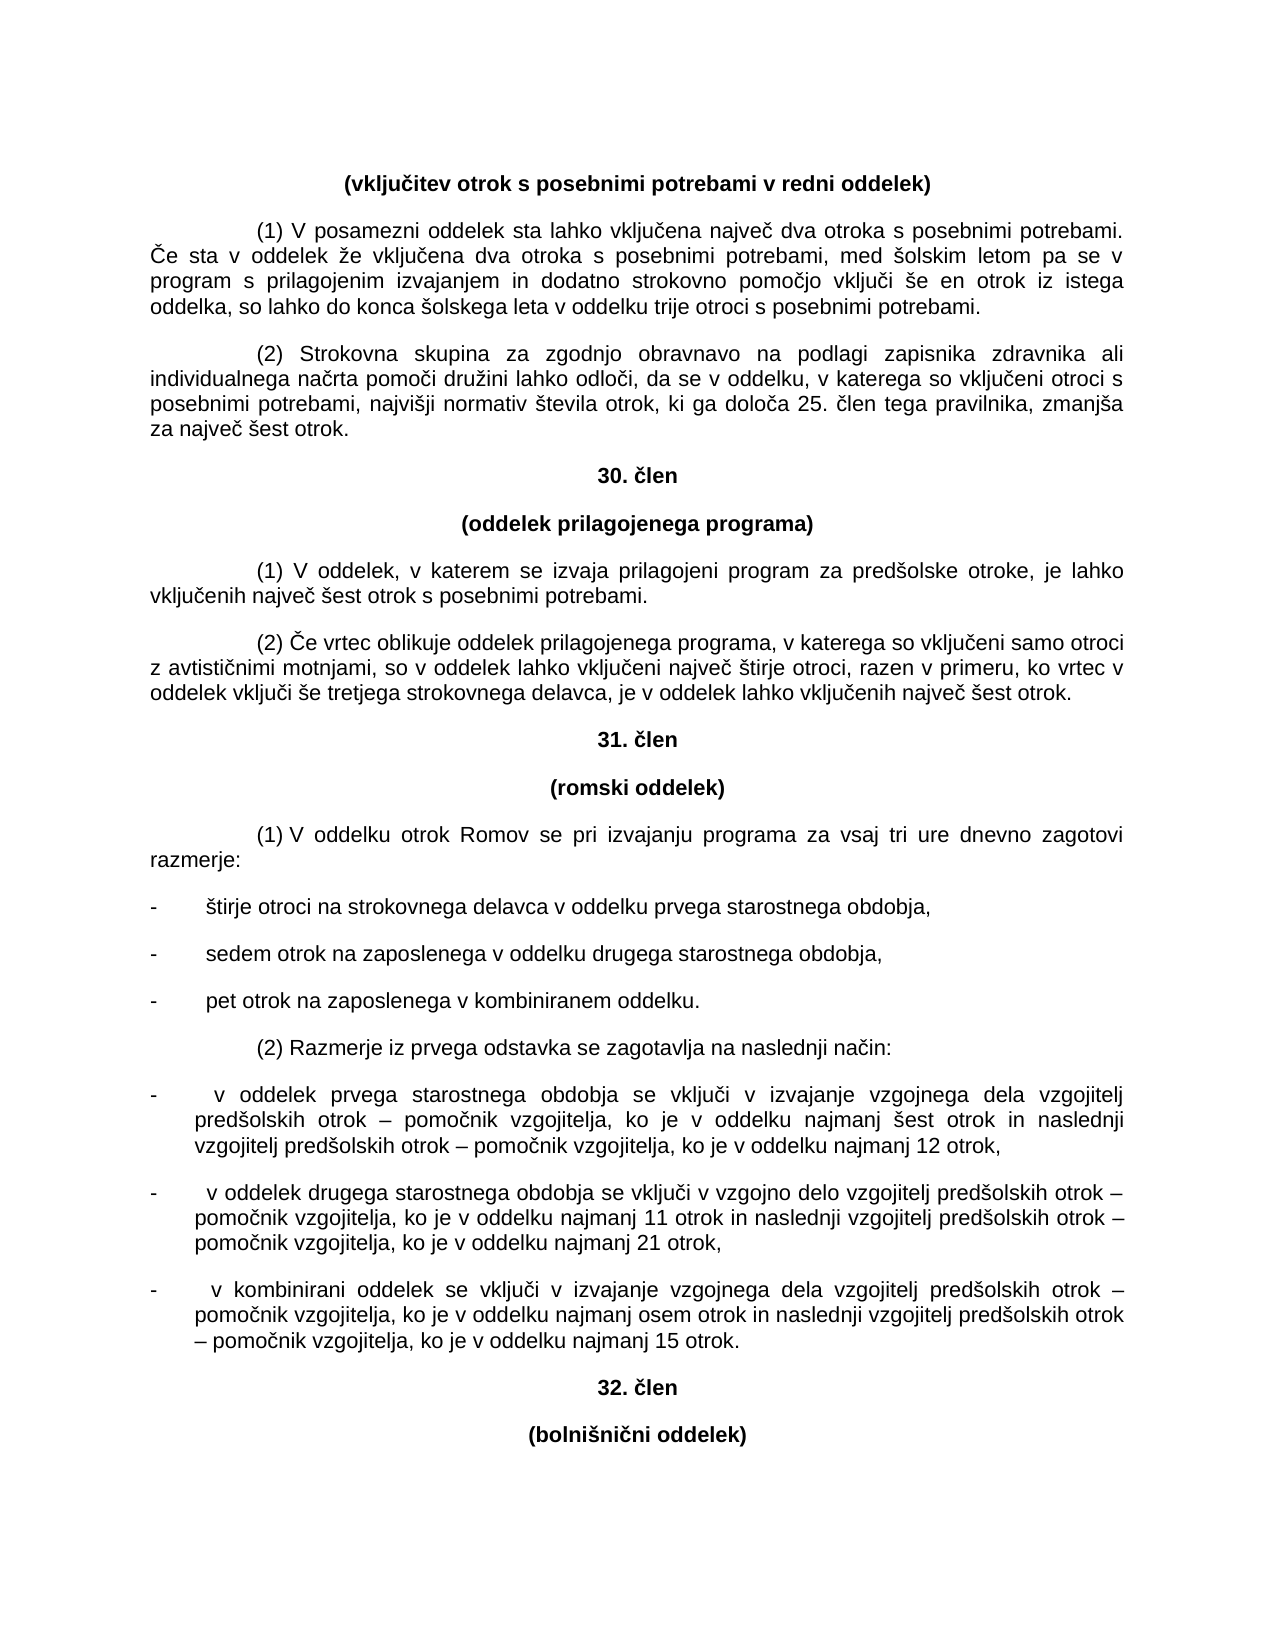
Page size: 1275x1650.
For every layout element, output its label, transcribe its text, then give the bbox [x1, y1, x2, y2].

text (oddelek prilagojenega programa) [150, 489, 1125, 536]
text (2) Razmerje iz prvega odstavka se zagotavlja na naslednji način: [150, 1035, 1125, 1060]
text (1) V oddelku otrok Romov se pri izvajanju programa za vsaj tri ure dnevno zagotovi razmerje: [150, 821, 1125, 872]
text - sedem otrok na zaposlenega v oddelku drugega starostnega obdobja, [150, 941, 1125, 966]
text 30. člen [150, 442, 1125, 488]
text (romski oddelek) [150, 753, 1125, 799]
text 32. člen [150, 1354, 1125, 1400]
text - štirje otroci na strokovnega delavca v oddelku prvega starostnega obdobja, [150, 894, 1125, 919]
text (1) V posamezni oddelek sta lahko vključena največ dva otroka s posebnimi potrebami. Če sta v oddelek že vključena dva otroka s posebnimi potrebami, med šolskim letom pa se v program s prilagojenim izvajanjem in dodatno strokovno pomočjo vključi še en otrok iz istega oddelka, so lahko do konca šolskega leta v oddelku trije otroci s posebnimi potrebami. [150, 218, 1125, 319]
text - v kombinirani oddelek se vključi v izvajanje vzgojnega dela vzgojitelj predšolskih otrok – pomočnik vzgojitelja, ko je v oddelku najmanj osem otrok in naslednji vzgojitelj predšolskih otrok – pomočnik vzgojitelja, ko je v oddelku najmanj 15 otrok. [150, 1277, 1125, 1353]
text - pet otrok na zaposlenega v kombiniranem oddelku. [150, 988, 1125, 1013]
text - v oddelek drugega starostnega obdobja se vključi v vzgojno delo vzgojitelj predšolskih otrok – pomočnik vzgojitelja, ko je v oddelku najmanj 11 otrok in naslednji vzgojitelj predšolskih otrok – pomočnik vzgojitelja, ko je v oddelku najmanj 21 otrok, [150, 1179, 1125, 1255]
text (2) Če vrtec oblikuje oddelek prilagojenega programa, v katerega so vključeni samo otroci z avtističnimi motnjami, so v oddelek lahko vključeni največ štirje otroci, razen v primeru, ko vrtec v oddelek vključi še tretjega strokovnega delavca, je v oddelek lahko vključenih največ šest otrok. [150, 630, 1125, 705]
text 31. člen [150, 706, 1125, 752]
text (1) V oddelek, v katerem se izvaja prilagojeni program za predšolske otroke, je lahko vključenih največ šest otrok s posebnimi potrebami. [150, 557, 1125, 608]
text (2) Strokovna skupina za zgodnjo obravnavo na podlagi zapisnika zdravnika ali individualnega načrta pomoči družini lahko odloči, da se v oddelku, v katerega so vključeni otroci s posebnimi potrebami, najvišji normativ števila otrok, ki ga določa 25. člen tega pravilnika, zmanjša za največ šest otrok. [150, 341, 1125, 441]
text (vključitev otrok s posebnimi potrebami v redni oddelek) [150, 150, 1125, 196]
text - v oddelek prvega starostnega obdobja se vključi v izvajanje vzgojnega dela vzgojitelj predšolskih otrok – pomočnik vzgojitelja, ko je v oddelku najmanj šest otrok in naslednji vzgojitelj predšolskih otrok – pomočnik vzgojitelja, ko je v oddelku najmanj 12 otrok, [150, 1082, 1125, 1158]
text (bolnišnični oddelek) [150, 1401, 1125, 1447]
